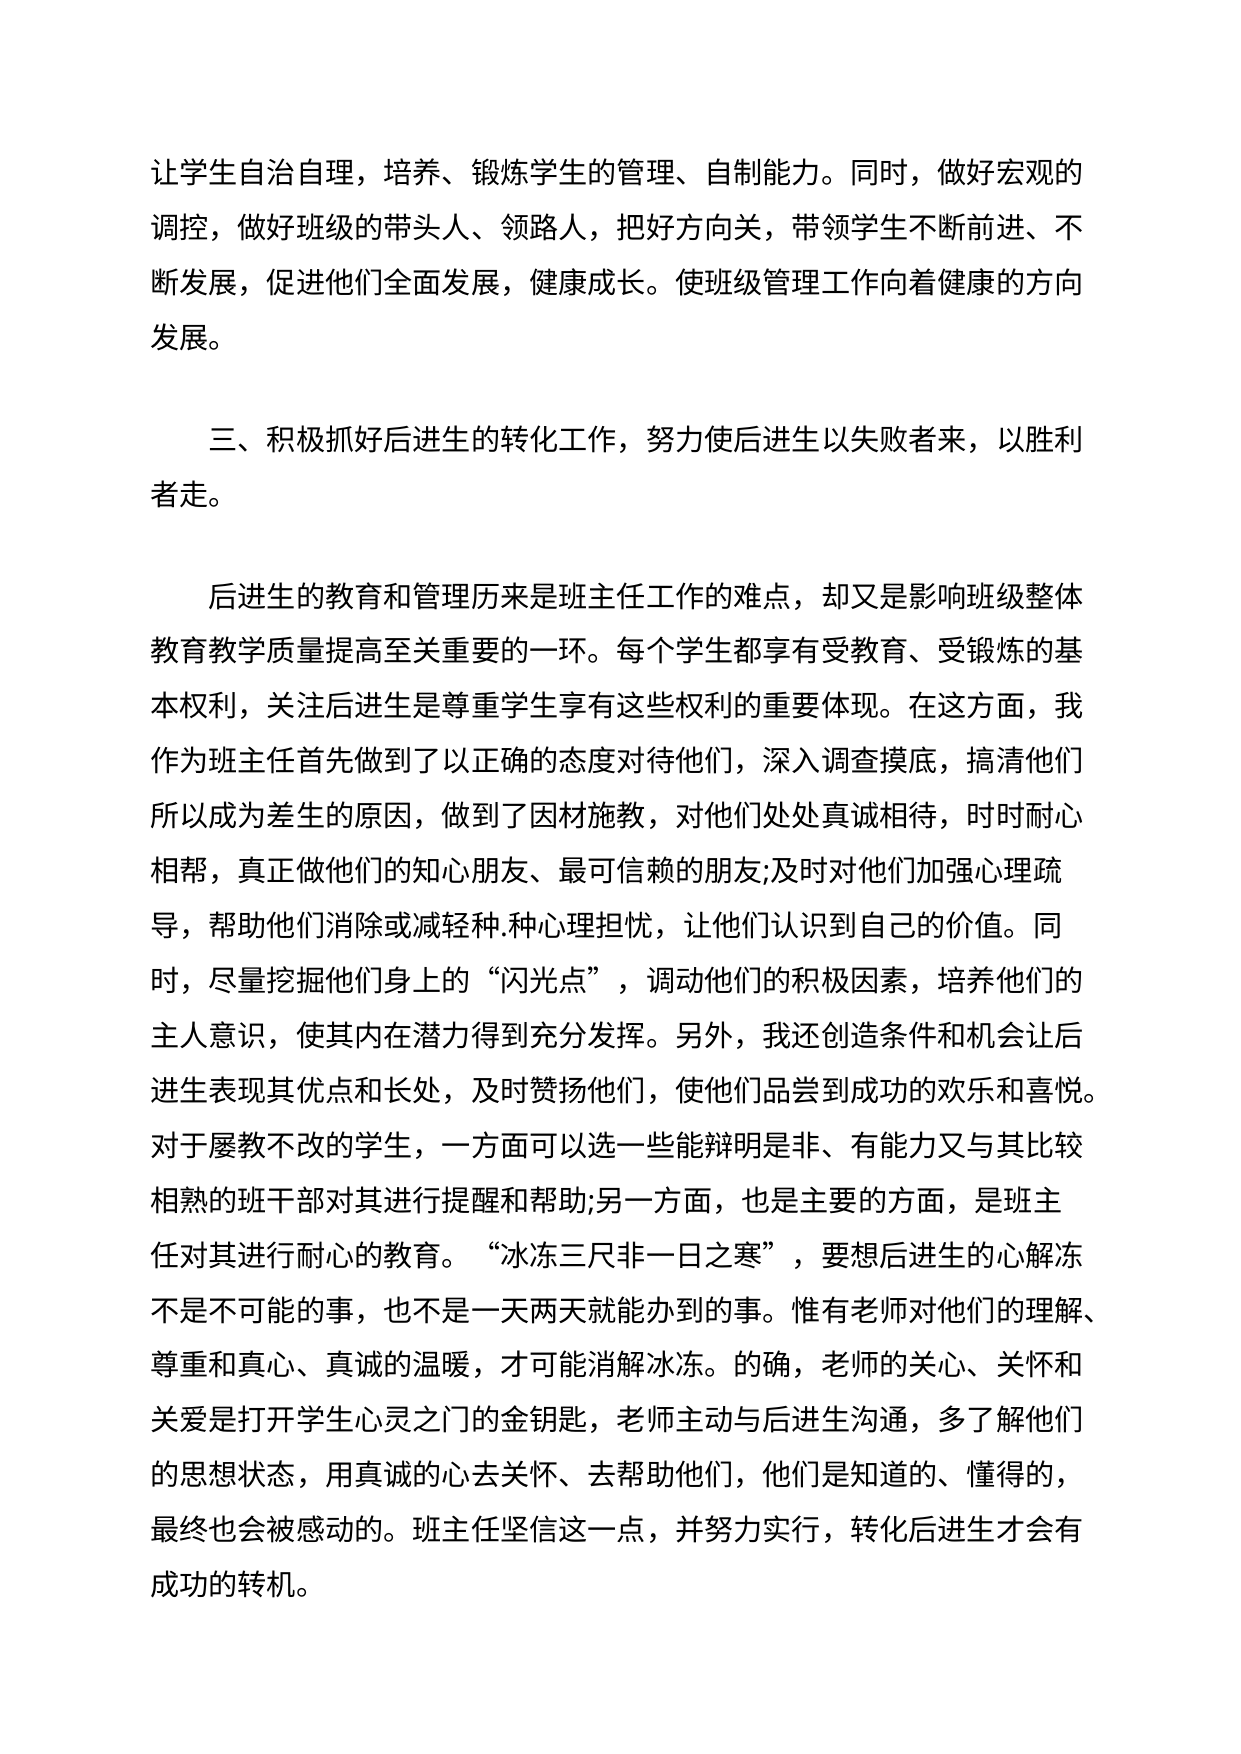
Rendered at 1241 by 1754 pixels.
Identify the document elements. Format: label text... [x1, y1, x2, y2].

text 后进生的教育和管理历来是班主任工作的难点，却又是影响班级整体教育教学质量提高至关重要的一环。每个学生都享有受教育、受锻炼的基本权利，关注后进生是尊重学生享有这些权利的重要体现。在这方面，我作为班主任首先做到了以正确的态度对待他们，深入调查摸底，搞清他们所以成为差生的原因，做到了因材施教，对他们处处真诚相待，时时耐心相帮，真正做他们的知心朋友、最可信赖的朋友;及时对他们加强心理疏导，帮助他们消除或减轻种.种心理担忧，让他们认识到自己的价值。同时，尽量挖掘他们身上的“闪光点”，调动他们的积极因素，培养他们的主人意识，使其内在潜力得到充分发挥。另外，我还创造条件和机会让后进生表现其优点和长处，及时赞扬他们，使他们品尝到成功的欢乐和喜悦。对于屡教不改的学生，一方面可以选一些能辩明是非、有能力又与其比较相熟的班干部对其进行提醒和帮助;另一方面，也是主要的方面，是班主任对其进行耐心的教育。“冰冻三尺非一日之寒”，要想后进生的心解冻不是不可能的事，也不是一天两天就能办到的事。惟有老师对他们的理解、尊重和真心、真诚的温暖，才可能消解冰冻。的确，老师的关心、关怀和关爱是打开学生心灵之门的金钥匙，老师主动与后进生沟通，多了解他们的思想状态，用真诚的心去关怀、去帮助他们，他们是知道的、懂得的，最终也会被感动的。班主任坚信这一点，并努力实行，转化后进生才会有成功的转机。 [150, 573, 1090, 1604]
text 三、积极抓好后进生的转化工作，努力使后进生以失败者来，以胜利者走。 [150, 416, 1090, 514]
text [150, 150, 1090, 357]
